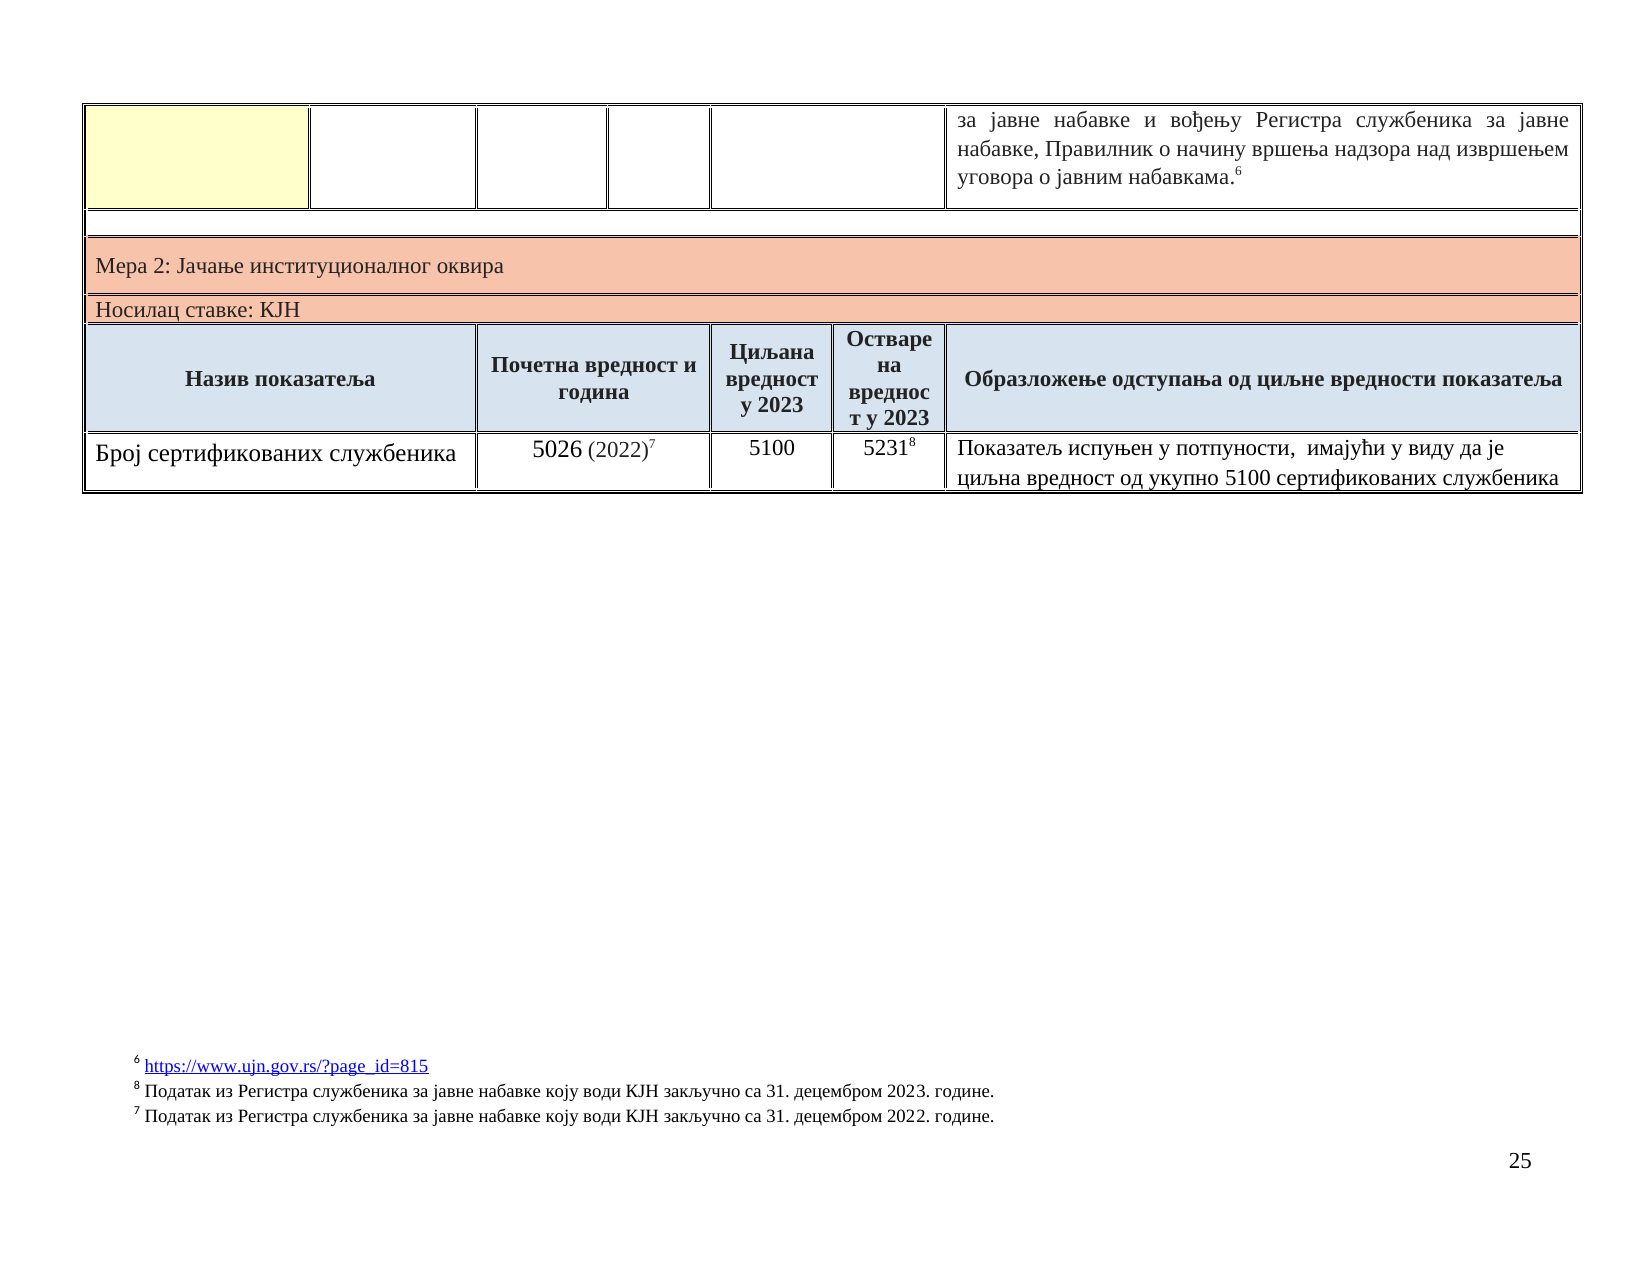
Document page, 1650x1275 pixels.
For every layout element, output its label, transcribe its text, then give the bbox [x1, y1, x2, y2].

table_cell Мера 2: Jaчање институционалног оквира [86, 235, 1580, 293]
table_cell 5100 [711, 431, 833, 490]
table_cell 5231 [833, 431, 946, 490]
table_cell Број сертификованих службеника [86, 431, 476, 490]
table_cell 5026 (2022) [476, 431, 711, 490]
table_cell КЈН МФИН МЗЖС [309, 106, 476, 208]
table_cell Завршено [608, 104, 711, 208]
table_cell 4. квартал 2023 [476, 104, 608, 208]
table_cell Циљана вредност у 2023 [712, 325, 831, 431]
table_cell [711, 104, 946, 208]
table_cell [86, 106, 309, 208]
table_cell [946, 106, 1580, 208]
table_cell Назив показатеља [84, 322, 476, 431]
table_cell Носилац ставке: КЈН [86, 293, 1580, 322]
table_cell Почетна вредност и година [478, 325, 709, 431]
table_cell Остварена вредност у 2023 [834, 325, 944, 431]
table_cell [84, 208, 1581, 235]
table_cell Образложење одступања од циљне вредности показатеља [946, 322, 1581, 431]
table_cell Показатељ испуњен у потпуности, имајући у виду да је циљна вредност од укупно 5100 сертификованих службеника за јавне набавке (по старом и новом ЗЈН) достигнута и износи 5231 (Податак из Регистра службеника за јавне набавке који води КЈН). [946, 431, 1580, 490]
